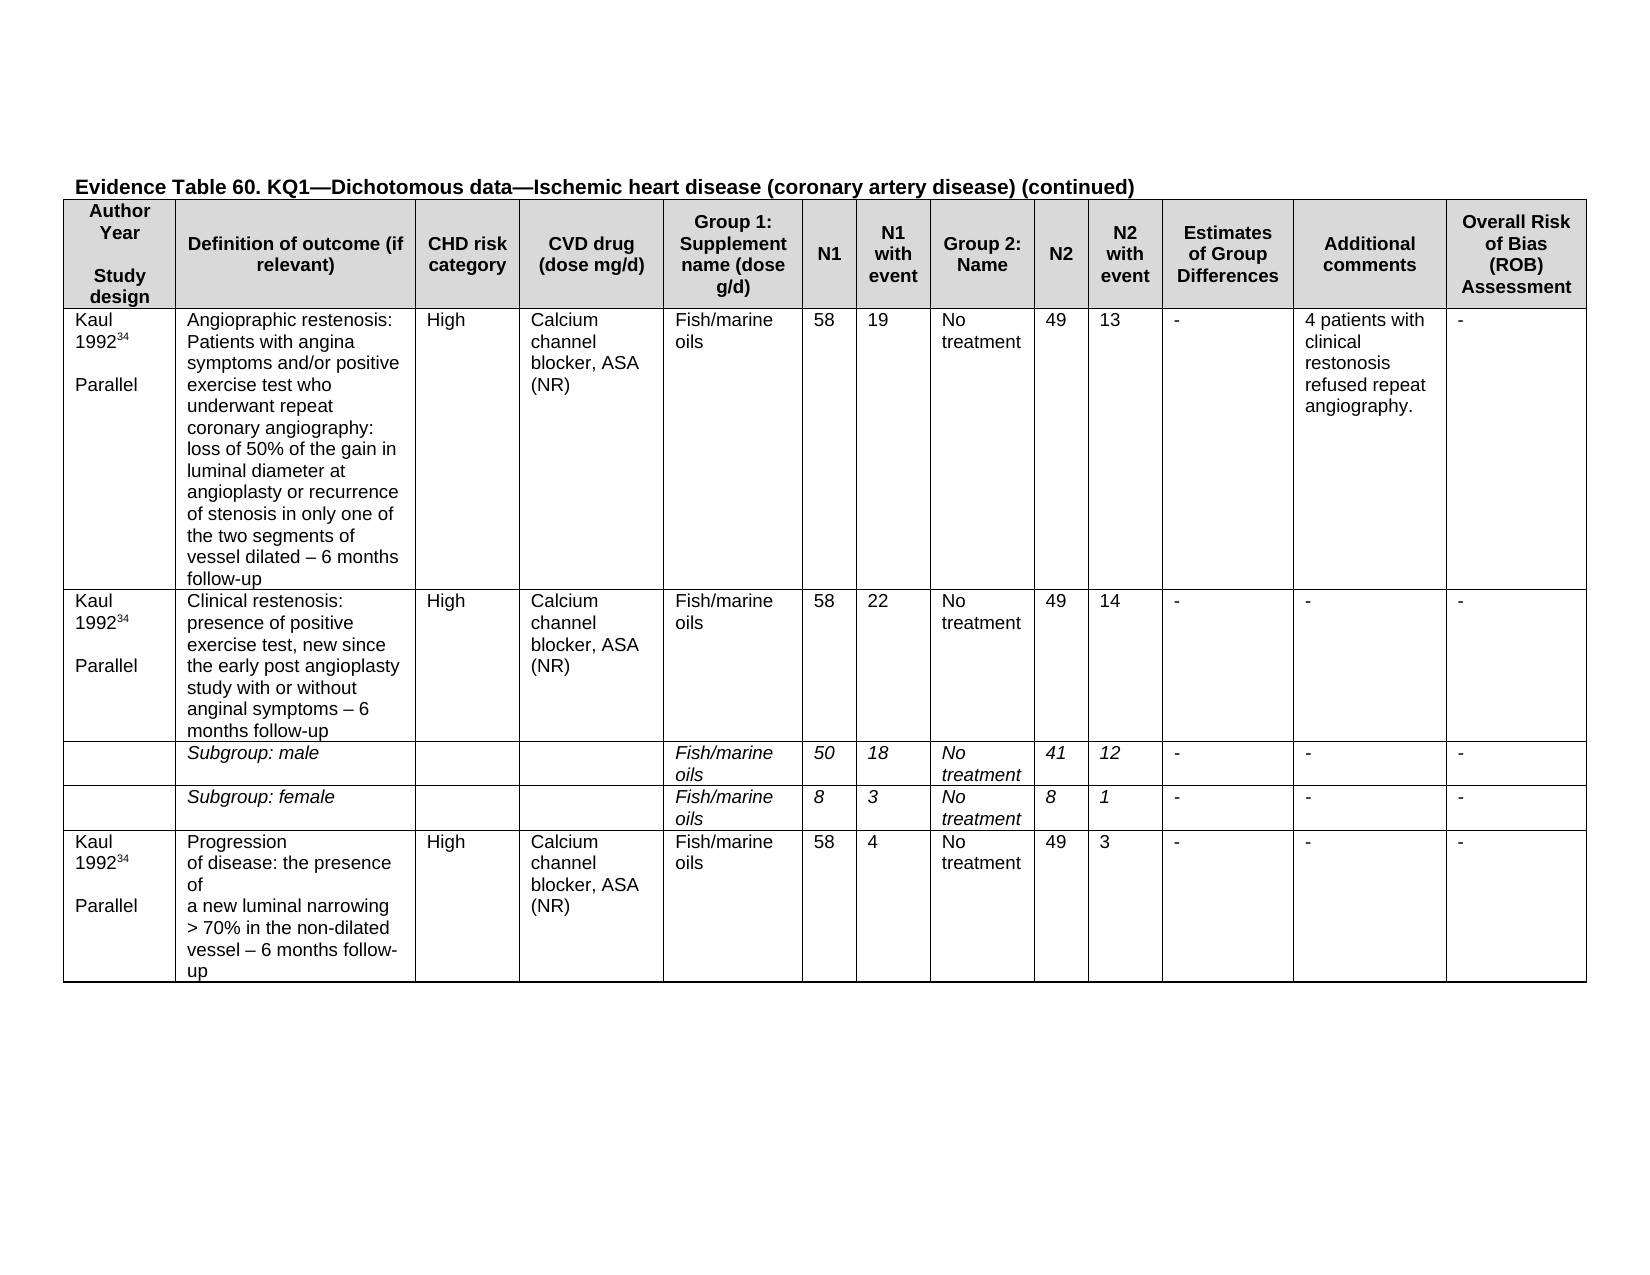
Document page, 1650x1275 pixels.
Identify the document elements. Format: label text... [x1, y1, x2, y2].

table_cell [520, 786, 663, 829]
table_cell - [1163, 786, 1293, 829]
table_cell 3 [1089, 831, 1162, 981]
table_cell Kaul 199234 Parallel [64, 309, 175, 589]
table_cell - [1447, 590, 1586, 741]
table_cell High [416, 831, 519, 981]
table_cell Calcium channel blocker, ASA (NR) [520, 309, 663, 589]
table_cell [64, 742, 175, 785]
table_cell Additional comments [1294, 200, 1446, 308]
table_cell - [1447, 786, 1586, 829]
table_cell - [1163, 590, 1293, 741]
table_cell N1 [803, 200, 856, 308]
table_cell [520, 742, 663, 785]
table_cell Fish/marine oils [664, 590, 802, 741]
table_cell - [1447, 831, 1586, 981]
table_cell 12 [1089, 742, 1162, 785]
table_cell No treatment [931, 786, 1034, 829]
table_cell [416, 742, 519, 785]
table_cell - [1294, 831, 1446, 981]
table_cell - [1163, 831, 1293, 981]
table_cell Estimates of Group Differences [1163, 200, 1293, 308]
table_cell 1 [1089, 786, 1162, 829]
table_cell High [416, 309, 519, 589]
table_cell Progression of disease: the presence of a new luminal narrowing > 70% in the non-dilated vessel – 6 months follow-up [176, 831, 415, 981]
table_header Evidence Table 60. KQ1—Dichotomous data—Ischemic heart disease (coronary artery disease) (continued) [64, 150, 1586, 199]
table_cell 58 [803, 590, 856, 741]
table_cell - [1447, 309, 1586, 589]
table_cell Subgroup: female [176, 786, 415, 829]
table_cell 49 [1035, 831, 1088, 981]
table_cell - [1294, 742, 1446, 785]
table_cell - [1447, 742, 1586, 785]
table_cell No treatment [931, 742, 1034, 785]
table_cell N1 with event [857, 200, 930, 308]
table_cell 49 [1035, 309, 1088, 589]
table_cell 49 [1035, 590, 1088, 741]
table_cell CHD risk category [416, 200, 519, 308]
table_cell Definition of outcome (if relevant) [176, 200, 415, 308]
table_cell 4 [857, 831, 930, 981]
table_cell Group 2: Name [931, 200, 1034, 308]
table_cell 19 [857, 309, 930, 589]
table_cell - [1163, 742, 1293, 785]
table_cell [64, 786, 175, 829]
table_cell 13 [1089, 309, 1162, 589]
table_cell 50 [803, 742, 856, 785]
table_cell Calcium channel blocker, ASA (NR) [520, 590, 663, 741]
table_cell 8 [1035, 786, 1088, 829]
table_cell CVD drug (dose mg/d) [520, 200, 663, 308]
table_cell No treatment [931, 590, 1034, 741]
table_cell - [1163, 309, 1293, 589]
table_cell No treatment [931, 831, 1034, 981]
table_cell Fish/marine oils [664, 786, 802, 829]
table_cell 22 [857, 590, 930, 741]
table_cell [416, 786, 519, 829]
table_cell Fish/marine oils [664, 309, 802, 589]
table_cell 4 patients with clinical restonosis refused repeat angiography. [1294, 309, 1446, 589]
table_cell Group 1: Supplement name (dose g/d) [664, 200, 802, 308]
table_cell Clinical restenosis: presence of positive exercise test, new since the early post angioplasty study with or without anginal symptoms – 6 months follow-up [176, 590, 415, 741]
table_cell Kaul 199234 Parallel [64, 590, 175, 741]
table_cell Angiopraphic restenosis: Patients with angina symptoms and/or positive exercise test who underwant repeat coronary angiography: loss of 50% of the gain in luminal diameter at angioplasty or recurrence of stenosis in only one of the two segments of vessel dilated – 6 months follow-up [176, 309, 415, 589]
table_cell 58 [803, 309, 856, 589]
table_cell N2 [1035, 200, 1088, 308]
table_cell Fish/marine oils [664, 831, 802, 981]
table_cell Author Year Study design [64, 200, 175, 308]
table_cell 3 [857, 786, 930, 829]
table_cell - [1294, 786, 1446, 829]
table_cell 58 [803, 831, 856, 981]
table_cell Fish/marine oils [664, 742, 802, 785]
table_cell 18 [857, 742, 930, 785]
table_cell No treatment [931, 309, 1034, 589]
table_cell Overall Risk of Bias (ROB) Assessment [1447, 200, 1586, 308]
table_cell Calcium channel blocker, ASA (NR) [520, 831, 663, 981]
table_cell 14 [1089, 590, 1162, 741]
table_cell - [1294, 590, 1446, 741]
table_cell Kaul 199234 Parallel [64, 831, 175, 981]
table_cell N2 with event [1089, 200, 1162, 308]
table_cell 41 [1035, 742, 1088, 785]
table_cell Subgroup: male [176, 742, 415, 785]
table_cell 8 [803, 786, 856, 829]
table_cell High [416, 590, 519, 741]
